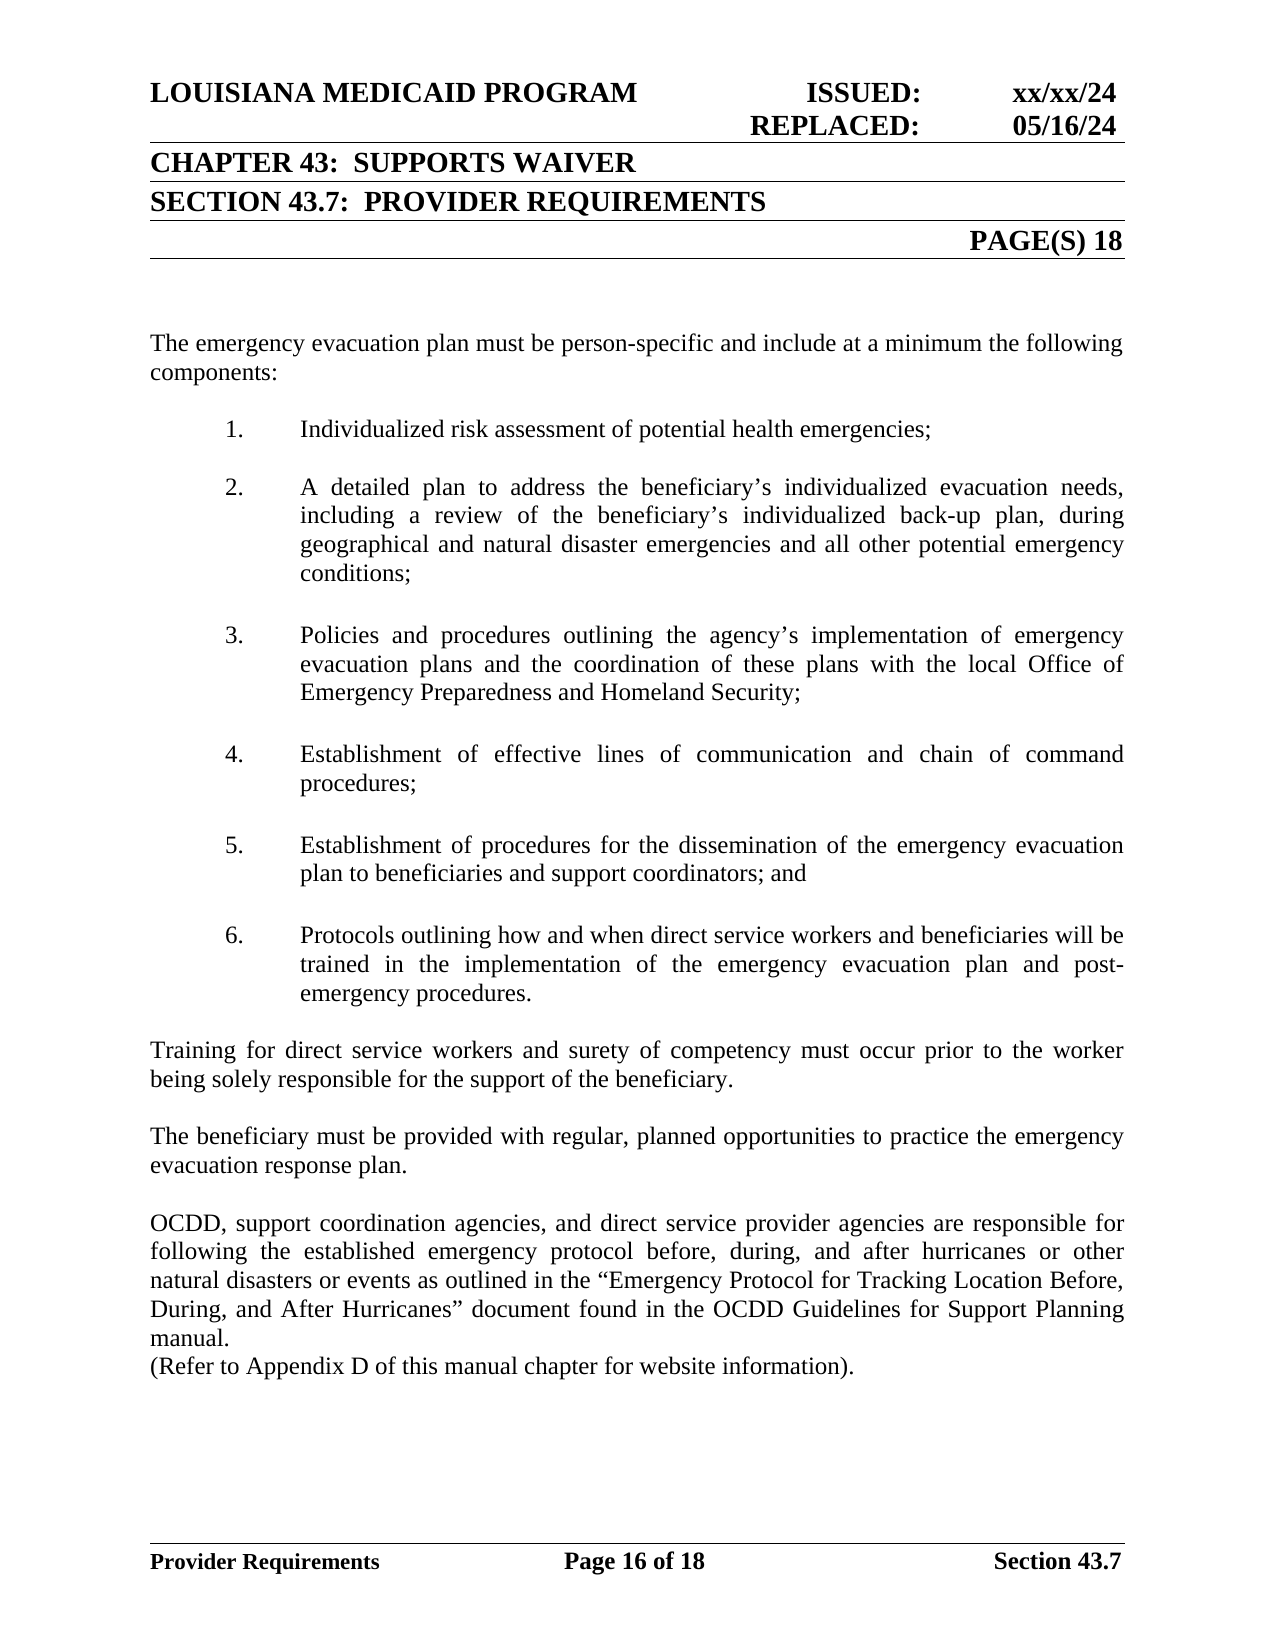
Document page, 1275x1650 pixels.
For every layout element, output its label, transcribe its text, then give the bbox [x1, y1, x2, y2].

text The beneficiary must be provided with regular, planned opportunities to practice the emergency evacuation response plan. [150, 1121, 1125, 1179]
list Protocols outlining how and when direct service workers and beneficiaries will be trained in the implementation of the emergency evacuation plan and post-emergency procedures. [225, 920, 1125, 1006]
text (Refer to Appendix D of this manual chapter for website information). [150, 1351, 1125, 1380]
text OCDD, support coordination agencies, and direct service provider agencies are responsible for following the established emergency protocol before, during, and after hurricanes or other natural disasters or events as outlined in the “Emergency Protocol for Tracking Location Before, During, and After Hurricanes” document found in the OCDD Guidelines for Support Planning manual. [150, 1208, 1125, 1351]
text The emergency evacuation plan must be person-specific and include at a minimum the following components: [150, 328, 1125, 386]
list Individualized risk assessment of potential health emergencies; [225, 414, 1125, 443]
list Policies and procedures outlining the agency’s implementation of emergency evacuation plans and the coordination of these plans with the local Office of Emergency Preparedness and Homeland Security; [225, 620, 1125, 706]
text Training for direct service workers and surety of competency must occur prior to the worker being solely responsible for the support of the beneficiary. [150, 1035, 1125, 1093]
list Establishment of procedures for the dissemination of the emergency evacuation plan to beneficiaries and support coordinators; and [225, 830, 1125, 887]
list Establishment of effective lines of communication and chain of command procedures; [225, 739, 1125, 797]
list A detailed plan to address the beneficiary’s individualized evacuation needs, including a review of the beneficiary’s individualized back-up plan, during geographical and natural disaster emergencies and all other potential emergency conditions; [225, 472, 1125, 587]
